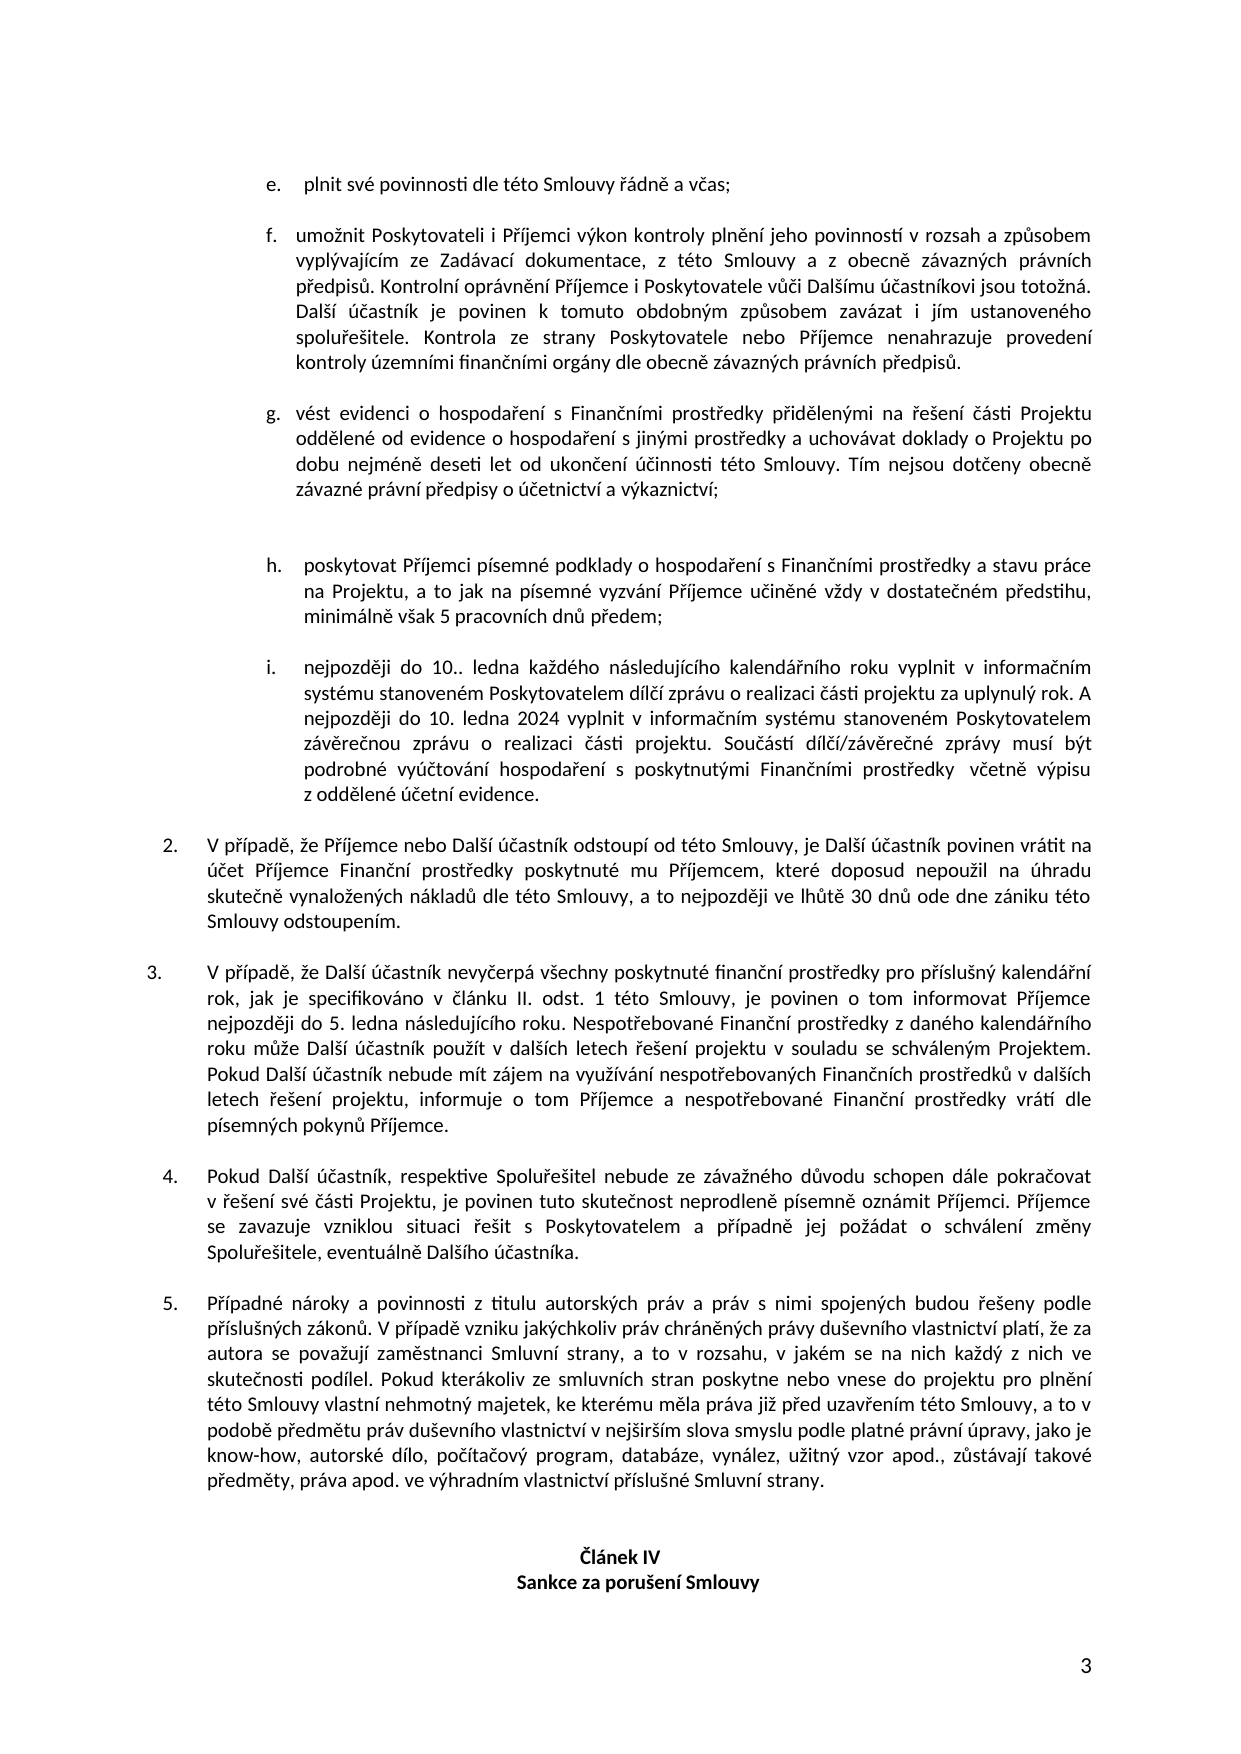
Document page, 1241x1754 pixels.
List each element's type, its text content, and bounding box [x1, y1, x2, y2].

text Sankce za porušení Smlouvy [244, 1569, 1032, 1595]
list nejpozději do 10.. ledna každého následujícího kalendářního roku vyplnit v informačním systému stanoveném Poskytovatelem dílčí zprávu o realizaci části projektu za uplynulý rok. A nejpozději do 10. ledna 2024 vyplnit v informačním systému stanoveném Poskytovatelem závěrečnou zprávu o realizaci části projektu. Součástí dílčí/závěrečné zprávy musí být podrobné vyúčtování hospodaření s poskytnutými Finančními prostředky včetně výpisu z oddělené účetní evidence. [266, 654, 1093, 807]
list plnit své povinnosti dle této Smlouvy řádně a včas; [266, 171, 1105, 197]
list Případné nároky a povinnosti z titulu autorských práv a práv s nimi spojených budou řešeny podle příslušných zákonů. V případě vzniku jakýchkoliv práv chráněných právy duševního vlastnictví platí, že za autora se považují zaměstnanci Smluvní strany, a to v rozsahu, v jakém se na nich každý z nich ve skutečnosti podílel. Pokud kterákoliv ze smluvních stran poskytne nebo vnese do projektu pro plnění této Smlouvy vlastní nehmotný majetek, ke kterému měla práva již před uzavřením této Smlouvy, a to v podobě předmětu práv duševního vlastnictví v nejširším slova smyslu podle platné právní úpravy, jako je know-how, autorské dílo, počítačový program, databáze, vynález, užitný vzor apod., zůstávají takové předměty, práva apod. ve výhradním vlastnictví příslušné Smluvní strany. [162, 1290, 1093, 1493]
list Pokud Další účastník, respektive Spoluřešitel nebude ze závažného důvodu schopen dále pokračovat v řešení své části Projektu, je povinen tuto skutečnost neprodleně písemně oznámit Příjemci. Příjemce se zavazuje vzniklou situaci řešit s Poskytovatelem a případně jej požádat o schválení změny Spoluřešitele, eventuálně Dalšího účastníka. [162, 1163, 1093, 1264]
list V případě, že Příjemce nebo Další účastník odstoupí od této Smlouvy, je Další účastník povinen vrátit na účet Příjemce Finanční prostředky poskytnuté mu Příjemcem, které doposud nepoužil na úhradu skutečně vynaložených nákladů dle této Smlouvy, a to nejpozději ve lhůtě 30 dnů ode dne zániku této Smlouvy odstoupením. [162, 832, 1093, 934]
list vést evidenci o hospodaření s Finančními prostředky přidělenými na řešení části Projektu oddělené od evidence o hospodaření s jinými prostředky a uchovávat doklady o Projektu po dobu nejméně deseti let od ukončení účinnosti této Smlouvy. Tím nejsou dotčeny obecně závazné právní předpisy o účetnictví a výkaznictví; [266, 400, 1093, 502]
list umožnit Poskytovateli i Příjemci výkon kontroly plnění jeho povinností v rozsah a způsobem vyplývajícím ze Zadávací dokumentace, z této Smlouvy a z obecně závazných právních předpisů. Kontrolní oprávnění Příjemce i Poskytovatele vůči Dalšímu účastníkovi jsou totožná. Další účastník je povinen k tomuto obdobným způsobem zavázat i jím ustanoveného spoluřešitele. Kontrola ze strany Poskytovatele nebo Příjemce nenahrazuje provedení kontroly územními finančními orgány dle obecně závazných právních předpisů. [266, 222, 1093, 375]
list poskytovat Příjemci písemné podklady o hospodaření s Finančními prostředky a stavu práce na Projektu, a to jak na písemné vyzvání Příjemce učiněné vždy v dostatečném předstihu, minimálně však 5 pracovních dnů předem; [266, 553, 1093, 629]
list V případě, že Další účastník nevyčerpá všechny poskytnuté finanční prostředky pro příslušný kalendářní rok, jak je specifikováno v článku II. odst. 1 této Smlouvy, je povinen o tom informovat Příjemce nejpozději do 5. ledna následujícího roku. Nespotřebované Finanční prostředky z daného kalendářního roku může Další účastník použít v dalších letech řešení projektu v souladu se schváleným Projektem. Pokud Další účastník nebude mít zájem na využívání nespotřebovaných Finančních prostředků v dalších letech řešení projektu, informuje o tom Příjemce a nespotřebované Finanční prostředky vrátí dle písemných pokynů Příjemce. [146, 959, 1093, 1137]
subtitle Článek IV [208, 1544, 1032, 1569]
